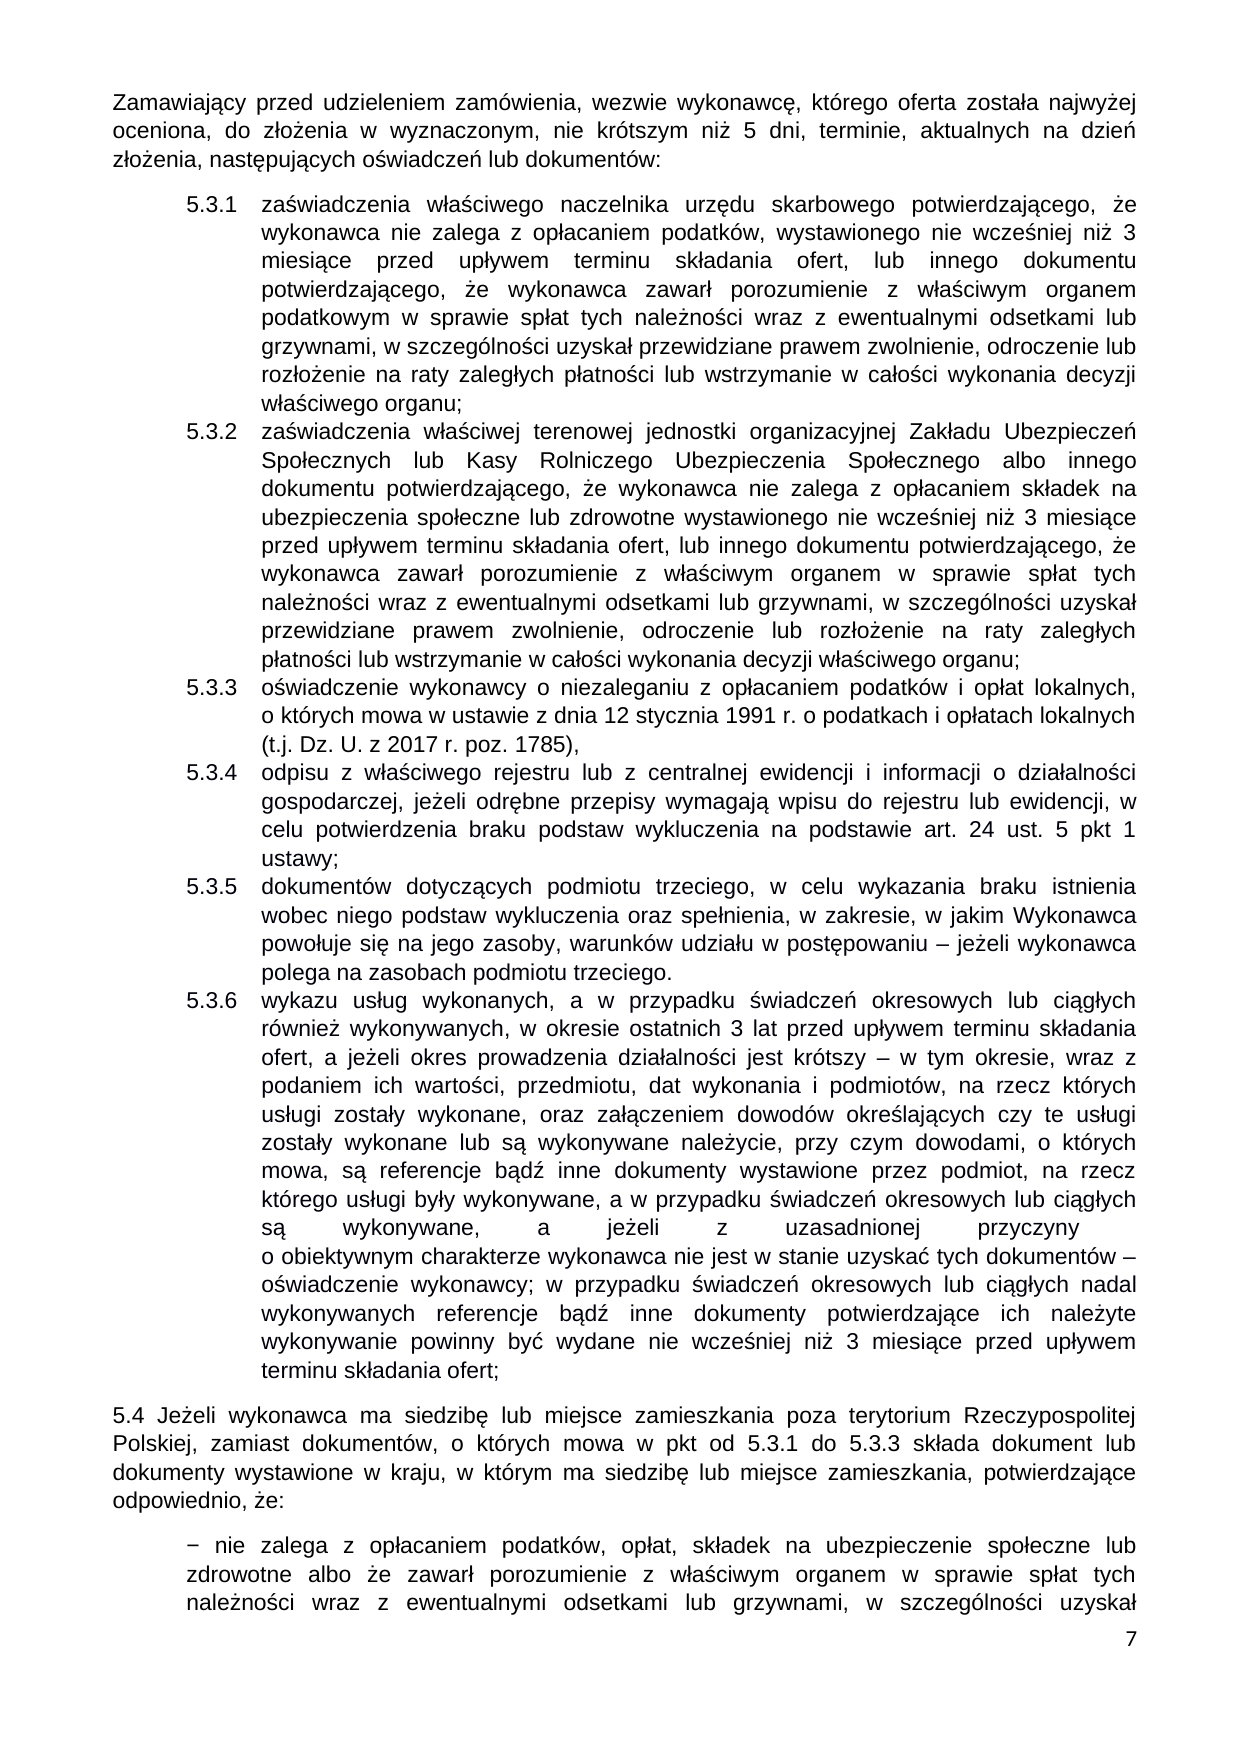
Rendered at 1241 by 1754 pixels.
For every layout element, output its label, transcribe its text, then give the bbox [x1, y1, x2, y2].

text Zamawiający przed udzieleniem zamówienia, wezwie wykonawcę, którego oferta została najwyżej oceniona, do złożenia w wyznaczonym, nie krótszym niż 5 dni, terminie, aktualnych na dzień złożenia, następujących oświadczeń lub dokumentów: [112, 89, 1137, 172]
list zaświadczenia właściwej terenowej jednostki organizacyjnej Zakładu Ubezpieczeń Społecznych lub Kasy Rolniczego Ubezpieczenia Społecznego albo innego dokumentu potwierdzającego, że wykonawca nie zalega z opłacaniem składek na ubezpieczenia społeczne lub zdrowotne wystawionego nie wcześniej niż 3 miesiące przed upływem terminu składania ofert, lub innego dokumentu potwierdzającego, że wykonawca zawarł porozumienie z właściwym organem w sprawie spłat tych należności wraz z ewentualnymi odsetkami lub grzywnami, w szczególności uzyskał przewidziane prawem zwolnienie, odroczenie lub rozłożenie na raty zaległych płatności lub wstrzymanie w całości wykonania decyzji właściwego organu; [186, 418, 1137, 672]
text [186, 1532, 1137, 1615]
list wykazu usług wykonanych, a w przypadku świadczeń okresowych lub ciągłych również wykonywanych, w okresie ostatnich 3 lat przed upływem terminu składania ofert, a jeżeli okres prowadzenia działalności jest krótszy – w tym okresie, wraz z podaniem ich wartości, przedmiotu, dat wykonania i podmiotów, na rzecz których usługi zostały wykonane, oraz załączeniem dowodów określających czy te usługi zostały wykonane lub są wykonywane należycie, przy czym dowodami, o których mowa, są referencje bądź inne dokumenty wystawione przez podmiot, na rzecz którego usługi były wykonywane, a w przypadku świadczeń okresowych lub ciągłych są wykonywane, a jeżeli z uzasadnionej przyczyny o obiektywnym charakterze wykonawca nie jest w stanie uzyskać tych dokumentów – oświadczenie wykonawcy; w przypadku świadczeń okresowych lub ciągłych nadal wykonywanych referencje bądź inne dokumenty potwierdzające ich należyte wykonywanie powinny być wydane nie wcześniej niż 3 miesiące przed upływem terminu składania ofert; [186, 987, 1137, 1383]
list odpisu z właściwego rejestru lub z centralnej ewidencji i informacji o działalności gospodarczej, jeżeli odrębne przepisy wymagają wpisu do rejestru lub ewidencji, w celu potwierdzenia braku podstaw wykluczenia na podstawie art. 24 ust. 5 pkt 1 ustawy; [186, 759, 1137, 871]
list zaświadczenia właściwego naczelnika urzędu skarbowego potwierdzającego, że wykonawca nie zalega z opłacaniem podatków, wystawionego nie wcześniej niż 3 miesiące przed upływem terminu składania ofert, lub innego dokumentu potwierdzającego, że wykonawca zawarł porozumienie z właściwym organem podatkowym w sprawie spłat tych należności wraz z ewentualnymi odsetkami lub grzywnami, w szczególności uzyskał przewidziane prawem zwolnienie, odroczenie lub rozłożenie na raty zaległych płatności lub wstrzymanie w całości wykonania decyzji właściwego organu; [186, 191, 1137, 416]
text 5.4 Jeżeli wykonawca ma siedzibę lub miejsce zamieszkania poza terytorium Rzeczypospolitej Polskiej, zamiast dokumentów, o których mowa w pkt od 5.3.1 do 5.3.3 składa dokument lub dokumenty wystawione w kraju, w którym ma siedzibę lub miejsce zamieszkania, potwierdzające odpowiednio, że: [112, 1402, 1137, 1513]
list oświadczenie wykonawcy o niezaleganiu z opłacaniem podatków i opłat lokalnych, o których mowa w ustawie z dnia 12 stycznia 1991 r. o podatkach i opłatach lokalnych (t.j. Dz. U. z 2017 r. poz. 1785), [186, 674, 1137, 757]
list dokumentów dotyczących podmiotu trzeciego, w celu wykazania braku istnienia wobec niego podstaw wykluczenia oraz spełnienia, w zakresie, w jakim Wykonawca powołuje się na jego zasoby, warunków udziału w postępowaniu – jeżeli wykonawca polega na zasobach podmiotu trzeciego. [186, 873, 1137, 985]
